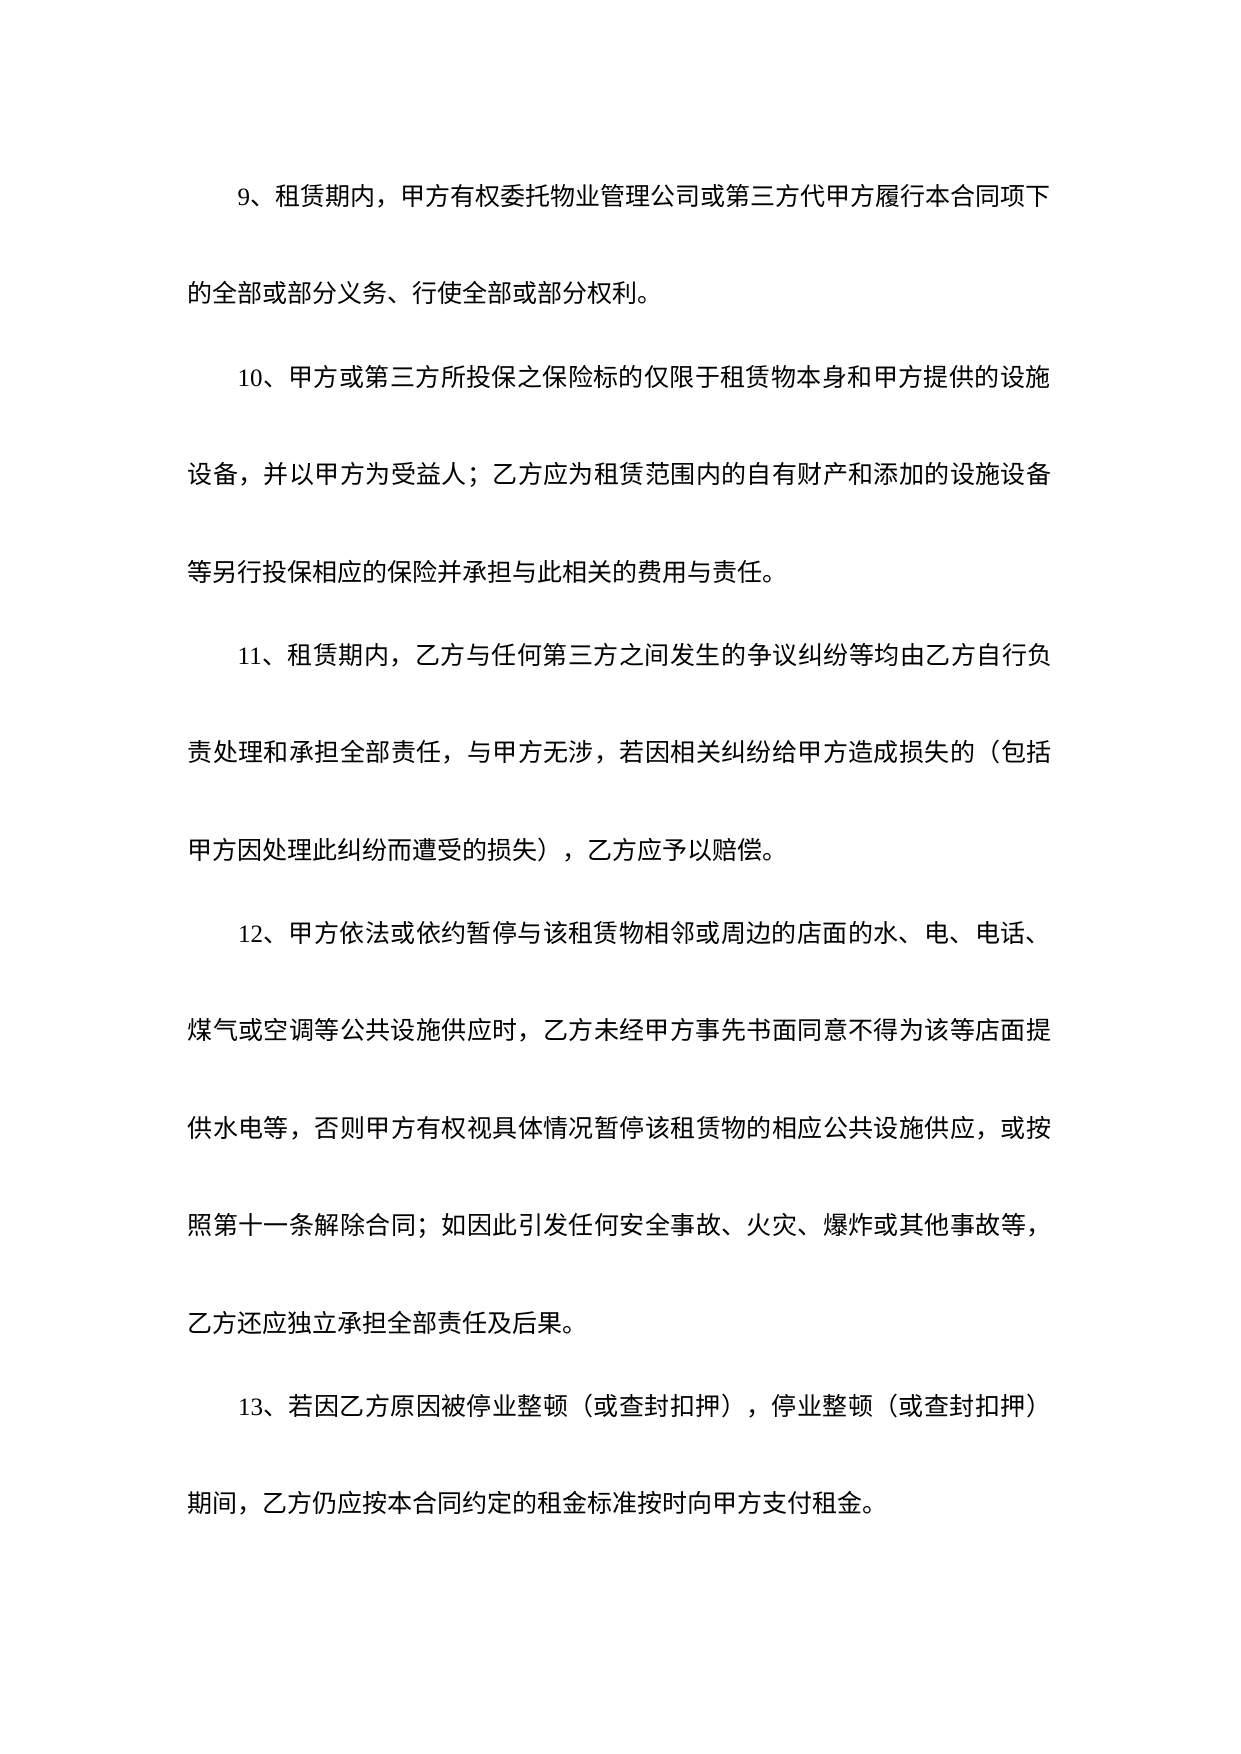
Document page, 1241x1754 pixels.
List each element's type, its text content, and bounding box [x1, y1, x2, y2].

text 13、若因乙方原因被停业整顿（或查封扣押），停业整顿（或查封扣押）期间，乙方仍应按本合同约定的租金标准按时向甲方支付租金。 [187, 1372, 1053, 1534]
text 9、租赁期内，甲方有权委托物业管理公司或第三方代甲方履行本合同项下的全部或部分义务、行使全部或部分权利。 [187, 162, 1053, 324]
text 12、甲方依法或依约暂停与该租赁物相邻或周边的店面的水、电、电话、煤气或空调等公共设施供应时，乙方未经甲方事先书面同意不得为该等店面提供水电等，否则甲方有权视具体情况暂停该租赁物的相应公共设施供应，或按照第十一条解除合同；如因此引发任何安全事故、火灾、爆炸或其他事故等，乙方还应独立承担全部责任及后果。 [187, 899, 1053, 1354]
text 10、甲方或第三方所投保之保险标的仅限于租赁物本身和甲方提供的设施设备，并以甲方为受益人；乙方应为租赁范围内的自有财产和添加的设施设备等另行投保相应的保险并承担与此相关的费用与责任。 [187, 343, 1053, 603]
text 11、租赁期内，乙方与任何第三方之间发生的争议纠纷等均由乙方自行负责处理和承担全部责任，与甲方无涉，若因相关纠纷给甲方造成损失的（包括甲方因处理此纠纷而遭受的损失），乙方应予以赔偿。 [187, 621, 1053, 881]
